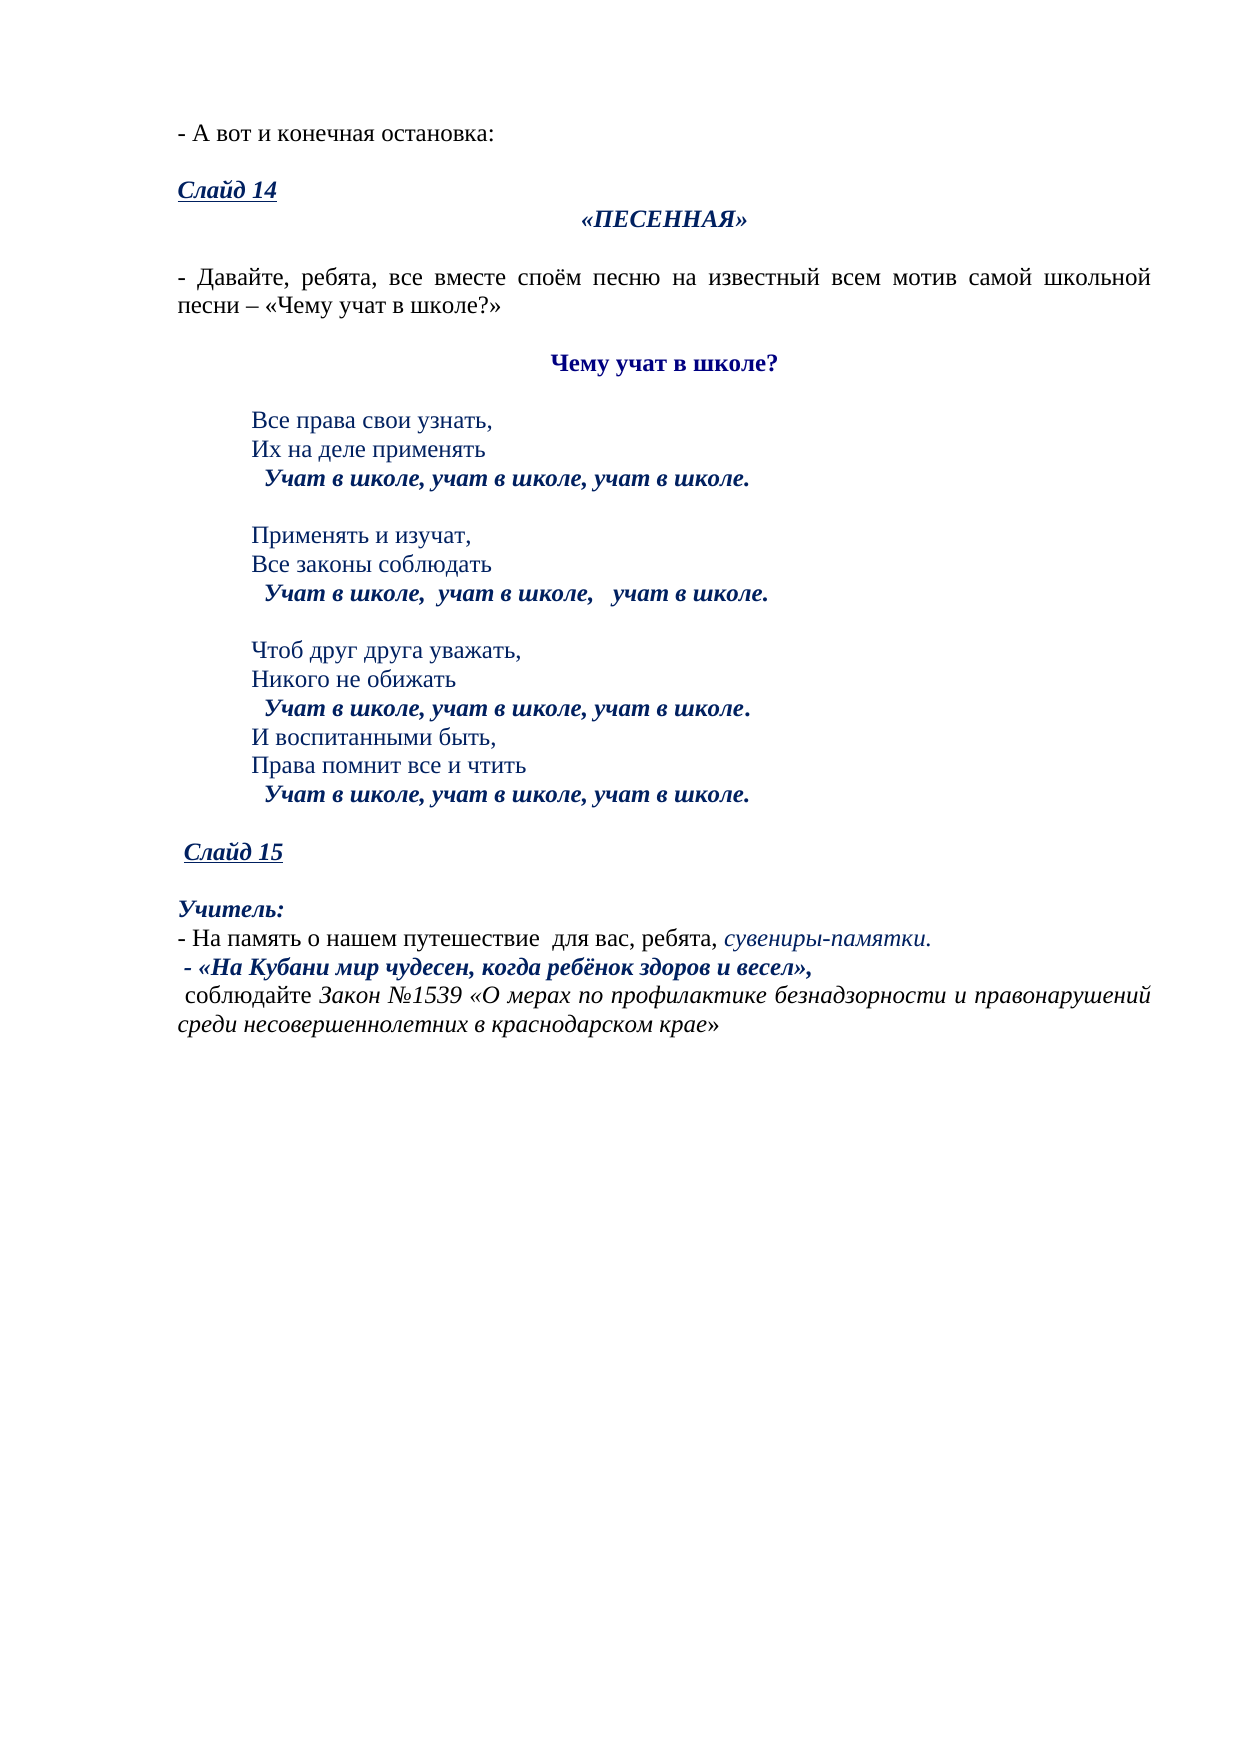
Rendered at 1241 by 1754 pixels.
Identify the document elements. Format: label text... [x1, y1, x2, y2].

text Учат в школе, учат в школе, учат в школе. [177, 693, 1152, 722]
text Учитель: [177, 894, 1152, 923]
text Учат в школе, учат в школе, учат в школе. [177, 779, 1152, 808]
text Все законы соблюдать [177, 549, 1152, 578]
text Чтоб друг друга уважать, [177, 636, 1152, 664]
text Чему учат в школе? [177, 348, 1152, 377]
text Применять и изучат, [177, 521, 1152, 549]
text Слайд 14 [177, 176, 1152, 204]
text Слайд 15 [177, 837, 1152, 866]
text - Давайте, ребята, все вместе споём песню на известный всем мотив самой школьной песни – «Чему учат в школе?» [177, 262, 1152, 319]
text Учат в школе, учат в школе, учат в школе. [177, 463, 1152, 492]
text соблюдайте Закон №1539 «О мерах по профилактике безнадзорности и правонарушений среди несовершеннолетних в краснодарском крае» [177, 981, 1152, 1038]
text Никого не обижать [177, 664, 1152, 693]
text - «На Кубани мир чудесен, когда ребёнок здоров и весел», [177, 952, 1152, 981]
text - На память о нашем путешествие для вас, ребята, сувениры-памятки. [177, 923, 1152, 952]
text Учат в школе, учат в школе, учат в школе. [177, 578, 1152, 607]
text И воспитанными быть, [177, 722, 1152, 751]
text Все права свои узнать, [177, 406, 1152, 434]
text - А вот и конечная остановка: [177, 118, 1152, 147]
text «ПЕСЕННАЯ» [177, 204, 1152, 233]
text Права помнит все и чтить [177, 751, 1152, 779]
text Их на деле применять [177, 434, 1152, 463]
